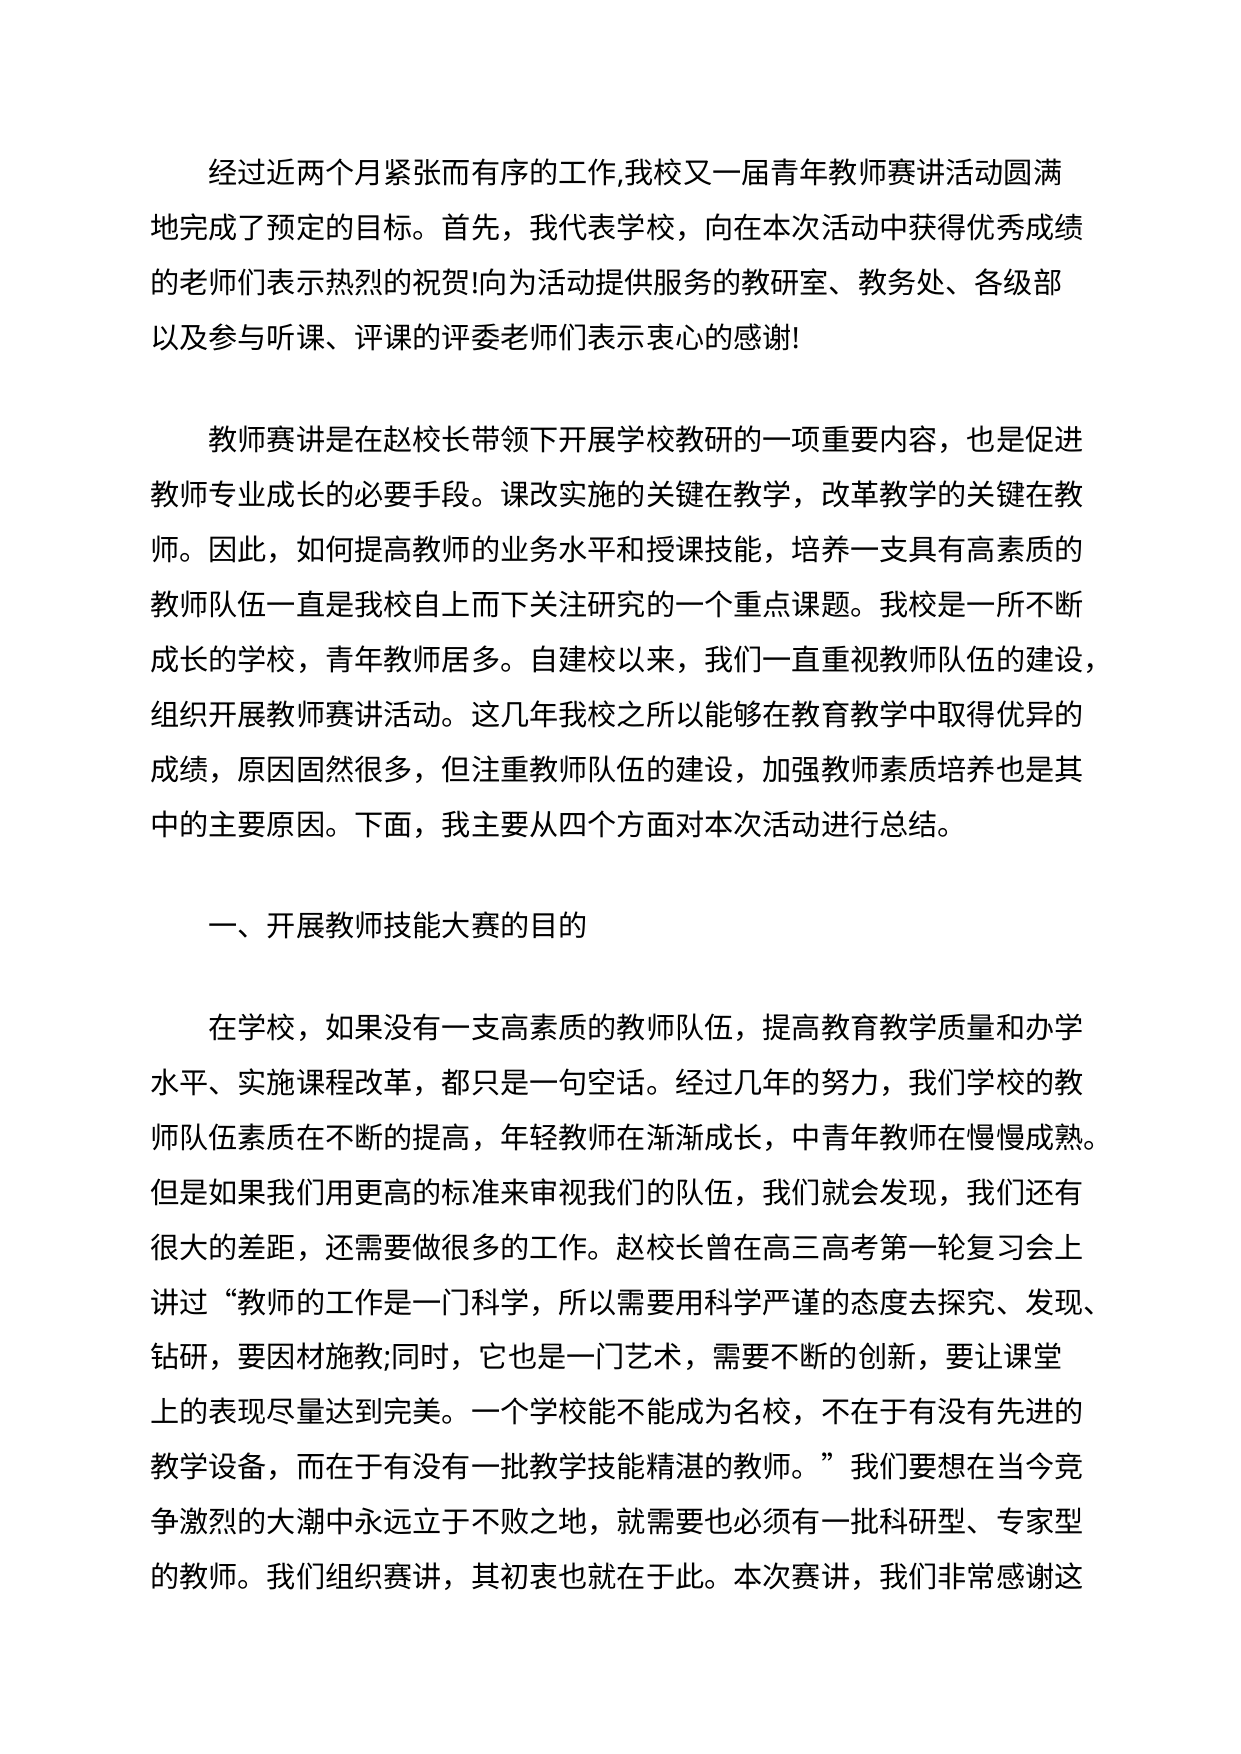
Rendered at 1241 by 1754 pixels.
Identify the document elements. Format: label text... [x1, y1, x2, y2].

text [150, 1005, 1090, 1596]
text 一、开展教师技能大赛的目的 [150, 903, 1090, 945]
text 教师赛讲是在赵校长带领下开展学校教研的一项重要内容，也是促进教师专业成长的必要手段。课改实施的关键在教学，改革教学的关键在教师。因此，如何提高教师的业务水平和授课技能，培养一支具有高素质的教师队伍一直是我校自上而下关注研究的一个重点课题。我校是一所不断成长的学校，青年教师居多。自建校以来，我们一直重视教师队伍的建设，组织开展教师赛讲活动。这几年我校之所以能够在教育教学中取得优异的成绩，原因固然很多，但注重教师队伍的建设，加强教师素质培养也是其中的主要原因。下面，我主要从四个方面对本次活动进行总结。 [150, 417, 1090, 843]
text 经过近两个月紧张而有序的工作,我校又一届青年教师赛讲活动圆满地完成了预定的目标。首先，我代表学校，向在本次活动中获得优秀成绩的老师们表示热烈的祝贺!向为活动提供服务的教研室、教务处、各级部以及参与听课、评课的评委老师们表示衷心的感谢! [150, 150, 1090, 357]
